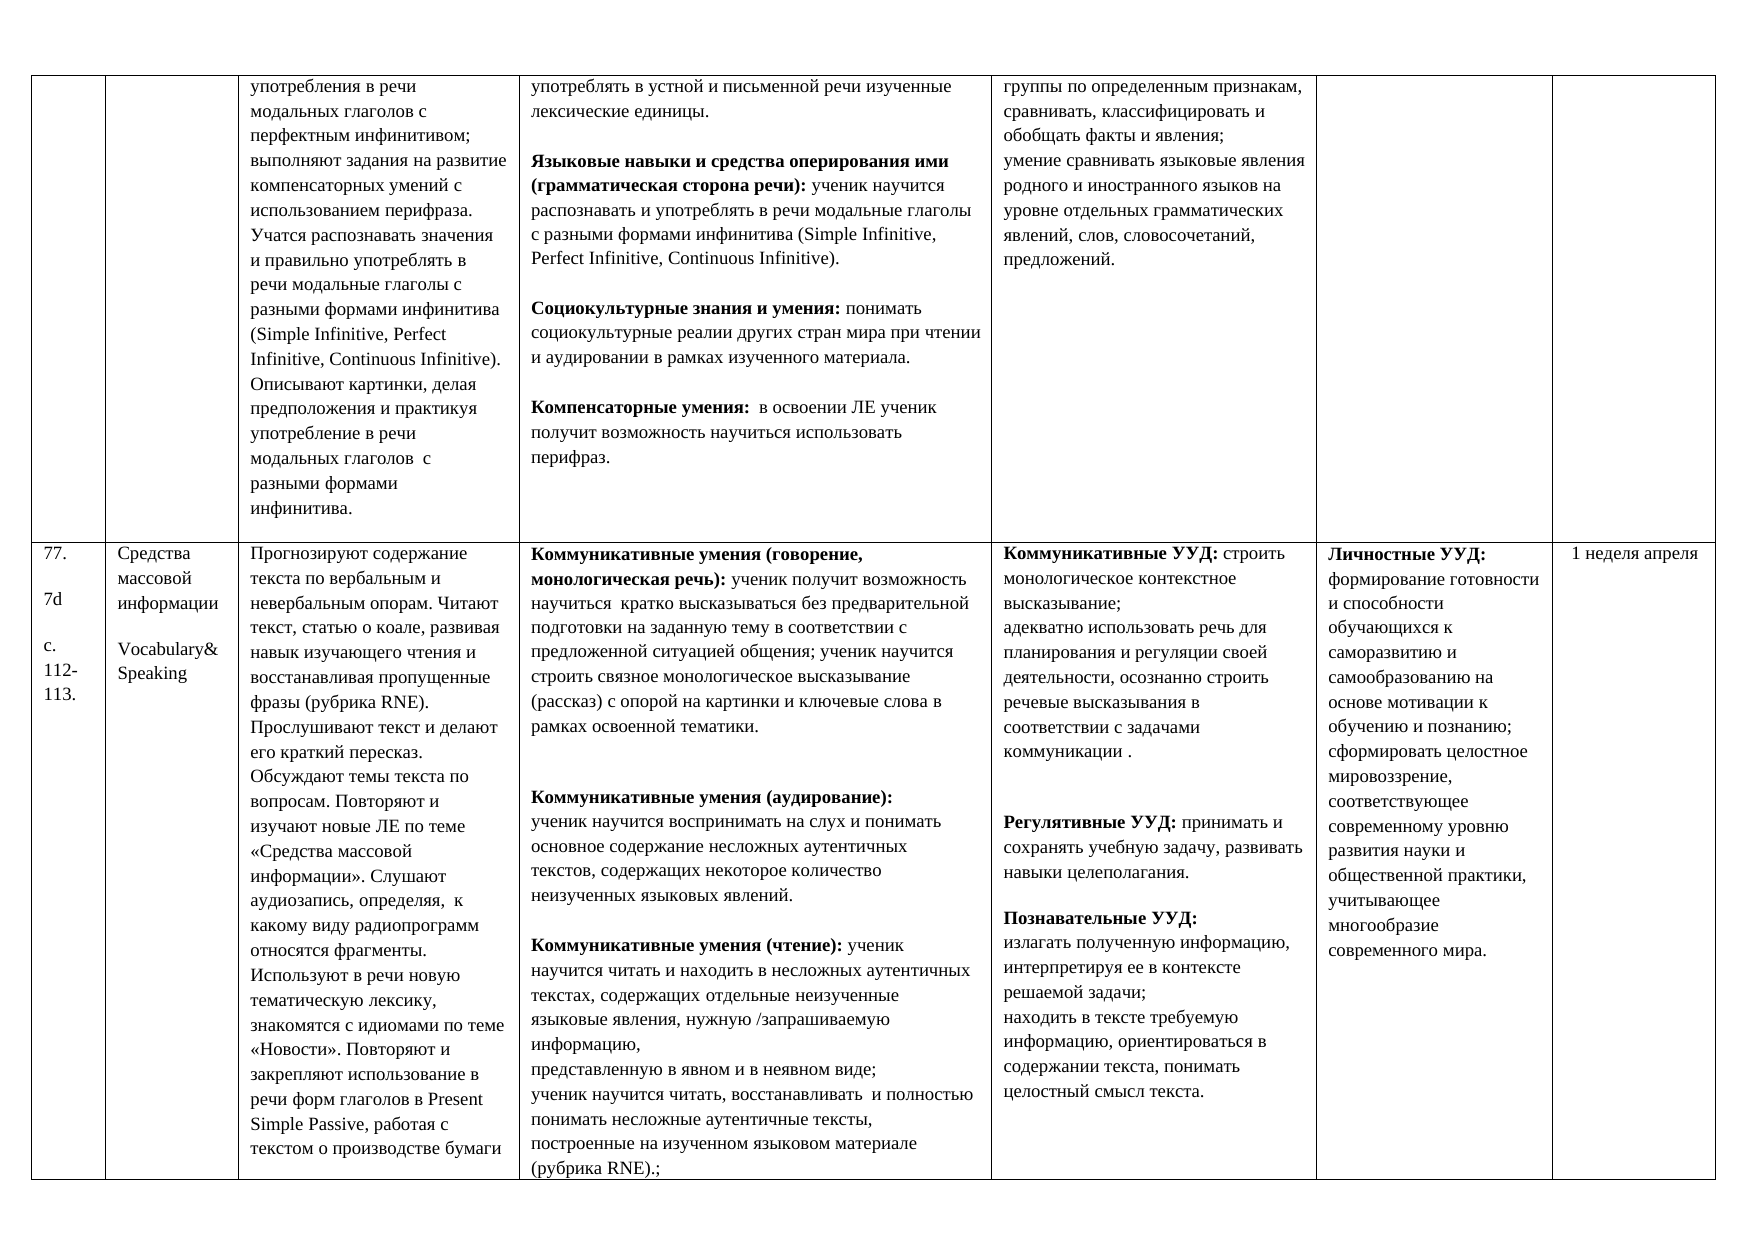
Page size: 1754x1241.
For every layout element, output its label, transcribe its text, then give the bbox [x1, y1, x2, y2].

table_cell 77. 7d с. 112- 113. [32, 543, 105, 1178]
table_header группы по определенным признакам, сравнивать, классифицировать и обобщать факты и явления; умение сравнивать языковые явления родного и иностранного языков на уровне отдельных грамматических явлений, слов, словосочетаний, предложений. [992, 76, 1316, 542]
table_header употребления в речи модальных глаголов с перфектным инфинитивом; выполняют задания на развитие компенсаторных умений с использованием перифраза. Учатся распознавать значения и правильно употреблять в речи модальные глаголы с разными формами инфинитива (Simple Infinitive, Perfect Infinitive, Continuous Infinitive). Описывают картинки, делая предположения и практикуя употребление в речи модальных глаголов с разными формами инфинитива. [239, 76, 519, 542]
table_cell Прогнозируют содержание текста по вербальным и невербальным опорам. Читают текст, статью о коале, развивая навык изучающего чтения и восстанавливая пропущенные фразы (рубрика RNE). Прослушивают текст и делают его краткий пересказ. Обсуждают темы текста по вопросам. Повторяют и изучают новые ЛЕ по теме «Средства массовой информации». Слушают аудиозапись, определяя, к какому виду радиопрограмм относятся фрагменты. Используют в речи новую тематическую лексику, знакомятся с идиомами по теме «Новости». Повторяют и закрепляют использование в речи форм глаголов в Present Simple Passive, работая с текстом о производстве бумаги [239, 543, 519, 1178]
table_cell Коммуникативные УУД: строить монологическое контекстное высказывание; адекватно использовать речь для планирования и регуляции своей деятельности, осознанно строить речевые высказывания в соответствии с задачами коммуникации . Регулятивные УУД: принимать и сохранять учебную задачу, развивать навыки целеполагания. Познавательные УУД: излагать полученную информацию, интерпретируя ее в контексте решаемой задачи; находить в тексте требуемую информацию, ориентироваться в содержании текста, понимать целостный смысл текста. [992, 543, 1316, 1178]
table_cell 1 неделя апреля [1553, 543, 1715, 1178]
table_header [1553, 76, 1715, 542]
table_cell Средства массовой информации Vocabulary& Speaking [106, 543, 238, 1178]
table_header [106, 76, 238, 542]
table_header [1317, 76, 1552, 542]
table_cell Личностные УУД: формирование готовности и способности обучающихся к саморазвитию и самообразованию на основе мотивации к обучению и познанию; сформировать целостное мировоззрение, соответствующее современному уровню развития науки и общественной практики, учитывающее многообразие современного мира. [1317, 543, 1552, 1178]
table_header [32, 76, 105, 542]
table_header употреблять в устной и письменной речи изученные лексические единицы. Языковые навыки и средства оперирования ими (грамматическая сторона речи): ученик научится распознавать и употреблять в речи модальные глаголы с разными формами инфинитива (Simple Infinitive, Perfect Infinitive, Continuous Infinitive). Социокультурные знания и умения: понимать социокультурные реалии других стран мира при чтении и аудировании в рамках изученного материала. Компенсаторные умения: в освоении ЛЕ ученик получит возможность научиться использовать перифраз. [520, 76, 991, 542]
table_cell Коммуникативные умения (говорение, монологическая речь): ученик получит возможность научиться кратко высказываться без предварительной подготовки на заданную тему в соответствии с предложенной ситуацией общения; ученик научится строить связное монологическое высказывание (рассказ) с опорой на картинки и ключевые слова в рамках освоенной тематики. Коммуникативные умения (аудирование): ученик научится воспринимать на слух и понимать основное содержание несложных аутентичных текстов, содержащих некоторое количество неизученных языковых явлений. Коммуникативные умения (чтение): ученик научится читать и находить в несложных аутентичных текстах, содержащих отдельные неизученные языковые явления, нужную /запрашиваемую информацию, представленную в явном и в неявном виде; ученик научится читать, восстанавливать и полностью понимать несложные аутентичные тексты, построенные на изученном языковом материале (рубрика RNE).; [520, 543, 991, 1178]
